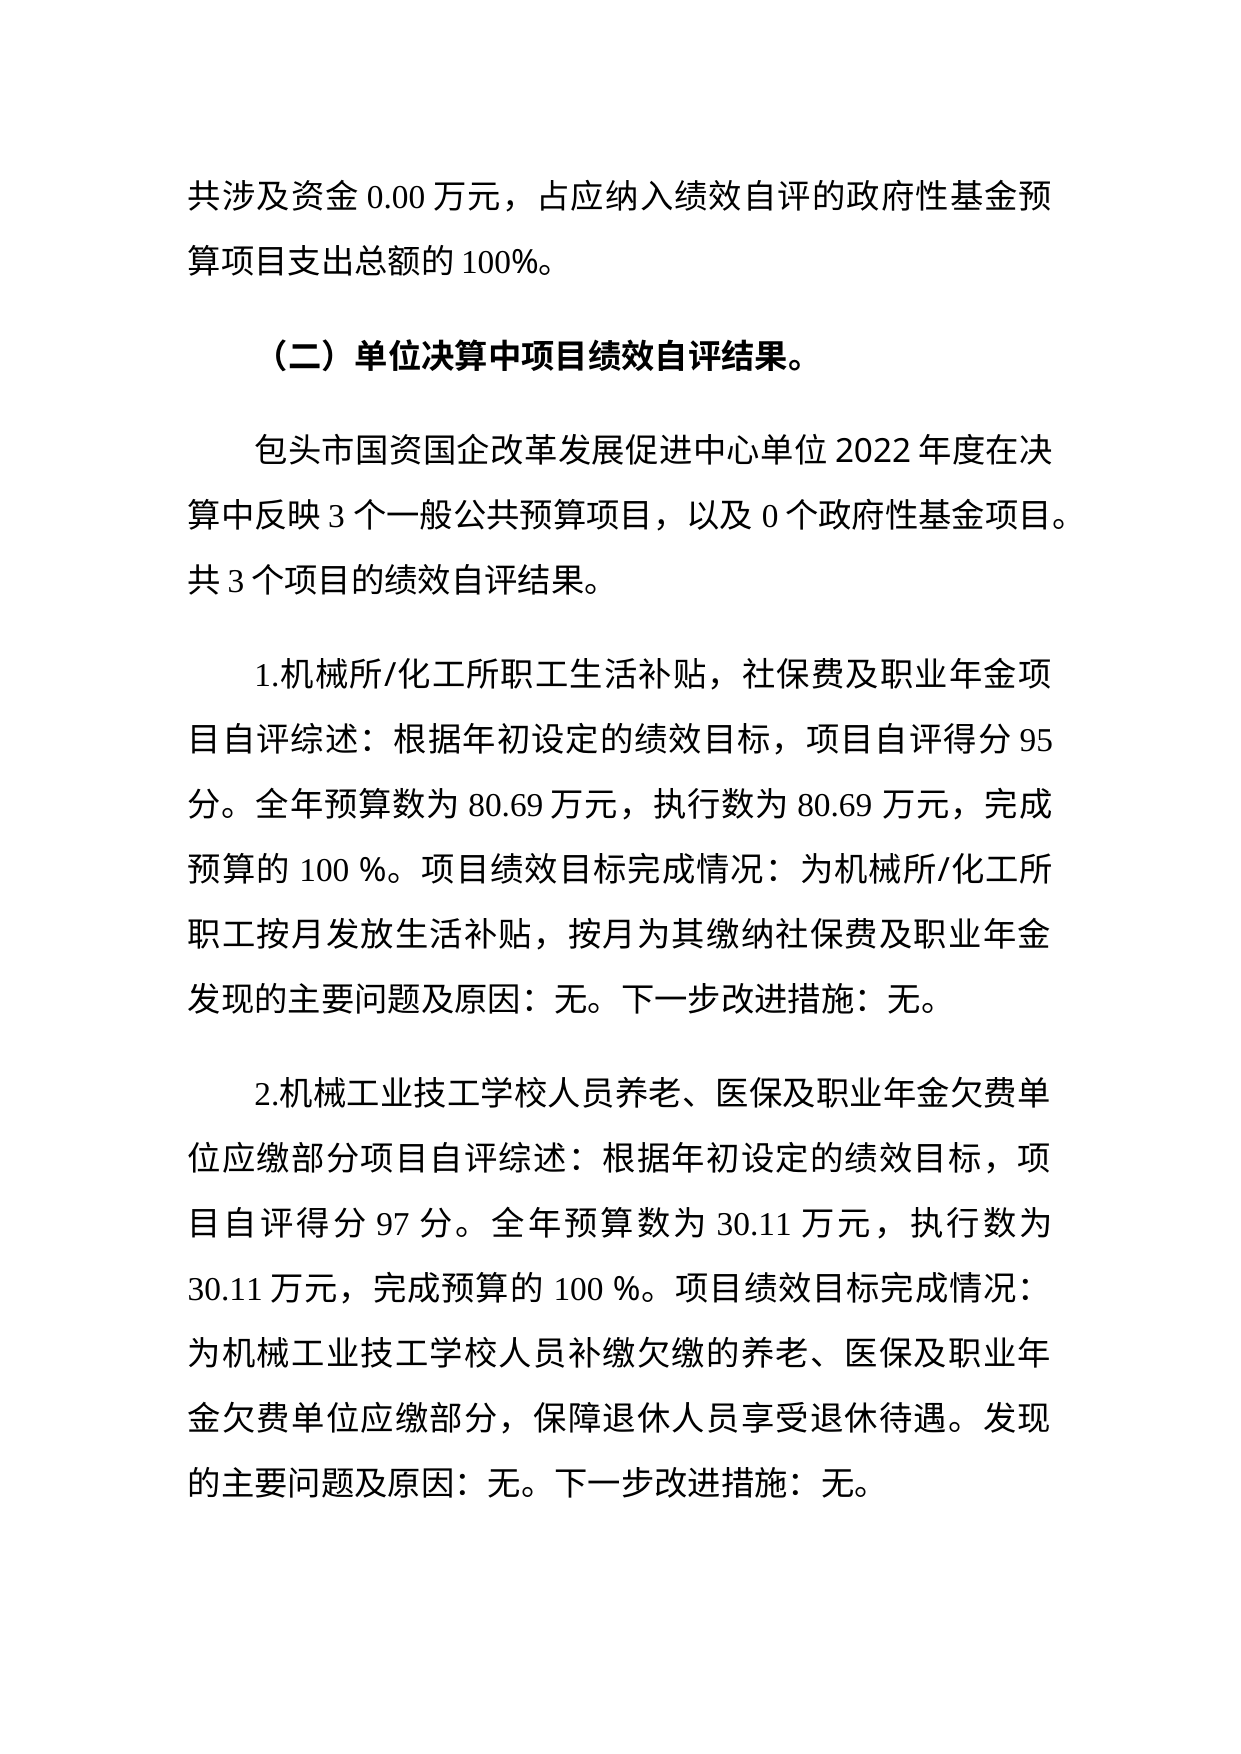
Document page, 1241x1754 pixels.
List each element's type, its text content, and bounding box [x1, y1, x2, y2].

text 包头市国资国企改革发展促进中心单位2022年度在决算中反映3 个一般公共预算项目，以及 0个政府性基金项目。共3个项目的绩效自评结果。 [187, 415, 1053, 610]
text 1.机械所/化工所职工生活补贴，社保费及职业年金项目自评综述：根据年初设定的绩效目标，项目自评得分95 分。全年预算数为80.69万元，执行数为80.69 万元，完成预算的 100 %。项目绩效目标完成情况：为机械所/化工所职工按月发放生活补贴，按月为其缴纳社保费及职业年金。发现的主要问题及原因：无。下一步改进措施：无。 [187, 639, 1053, 1029]
text 2.机械工业技工学校人员养老、医保及职业年金欠费单位应缴部分项目自评综述：根据年初设定的绩效目标，项目自评得分97分。全年预算数为30.11万元，执行数为30.11万元，完成预算的 100 %。项目绩效目标完成情况：为机械工业技工学校人员补缴欠缴的养老、医保及职业年金欠费单位应缴部分，保障退休人员享受退休待遇。发现的主要问题及原因：无。下一步改进措施：无。 [187, 1059, 1053, 1514]
text （二）单位决算中项目绩效自评结果。 [187, 321, 1053, 386]
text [187, 162, 1053, 292]
